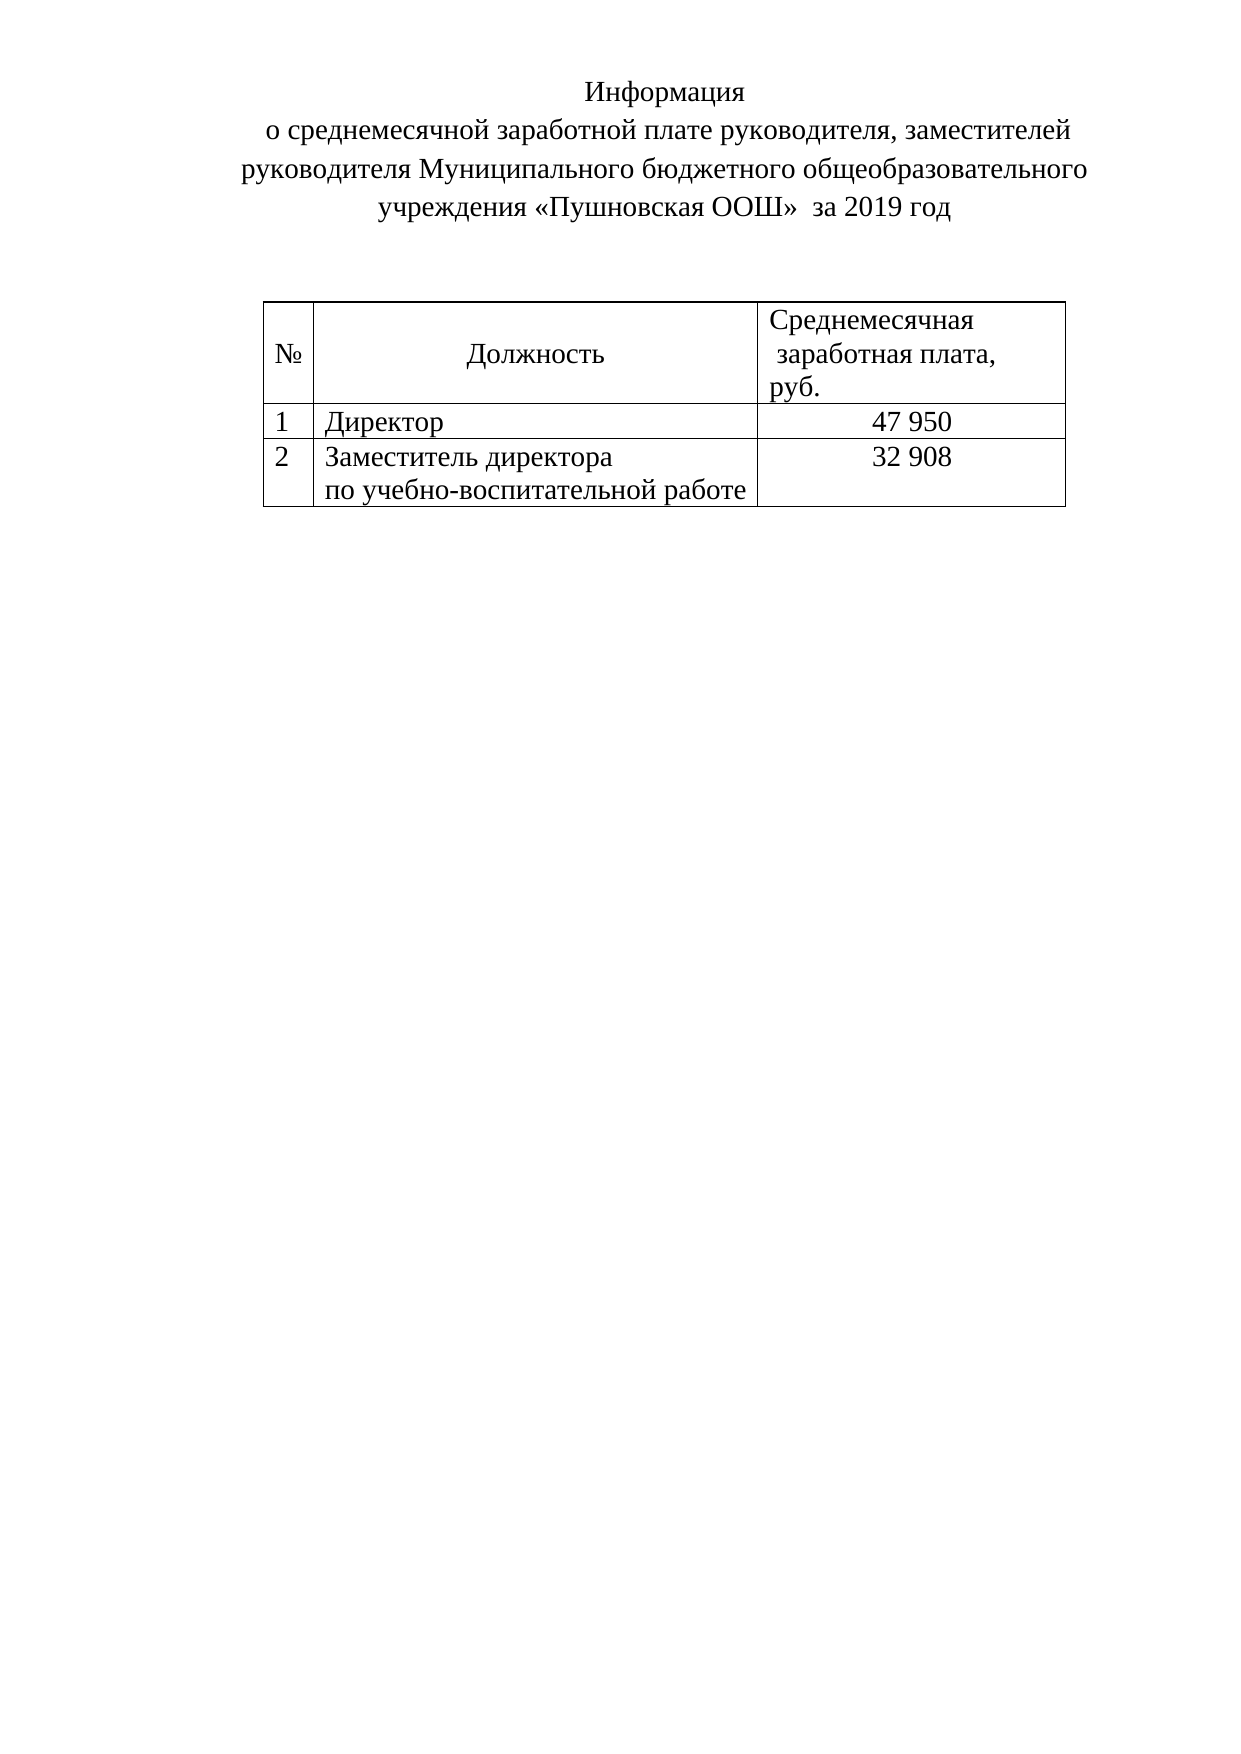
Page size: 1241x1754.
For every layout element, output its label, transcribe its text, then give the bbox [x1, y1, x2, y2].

table_cell Директор [314, 404, 757, 438]
table_cell 1 [264, 404, 313, 438]
table_header Среднемесячная заработная плата, руб. [758, 303, 1065, 403]
table_cell 47 950 [758, 404, 1065, 438]
table_cell 32 908 [758, 439, 1065, 506]
text Информация [177, 74, 1152, 107]
table_header № [264, 303, 313, 403]
table_header Должность [314, 303, 757, 403]
table_cell Заместитель директора по учебно-воспитательной работе [314, 439, 757, 506]
table_cell 2 [264, 439, 313, 506]
text о среднемесячной заработной плате руководителя, заместителей руководителя Муниципального бюджетного общеобразовательного учреждения «Пушновская ООШ» за 2019 год [177, 112, 1152, 223]
